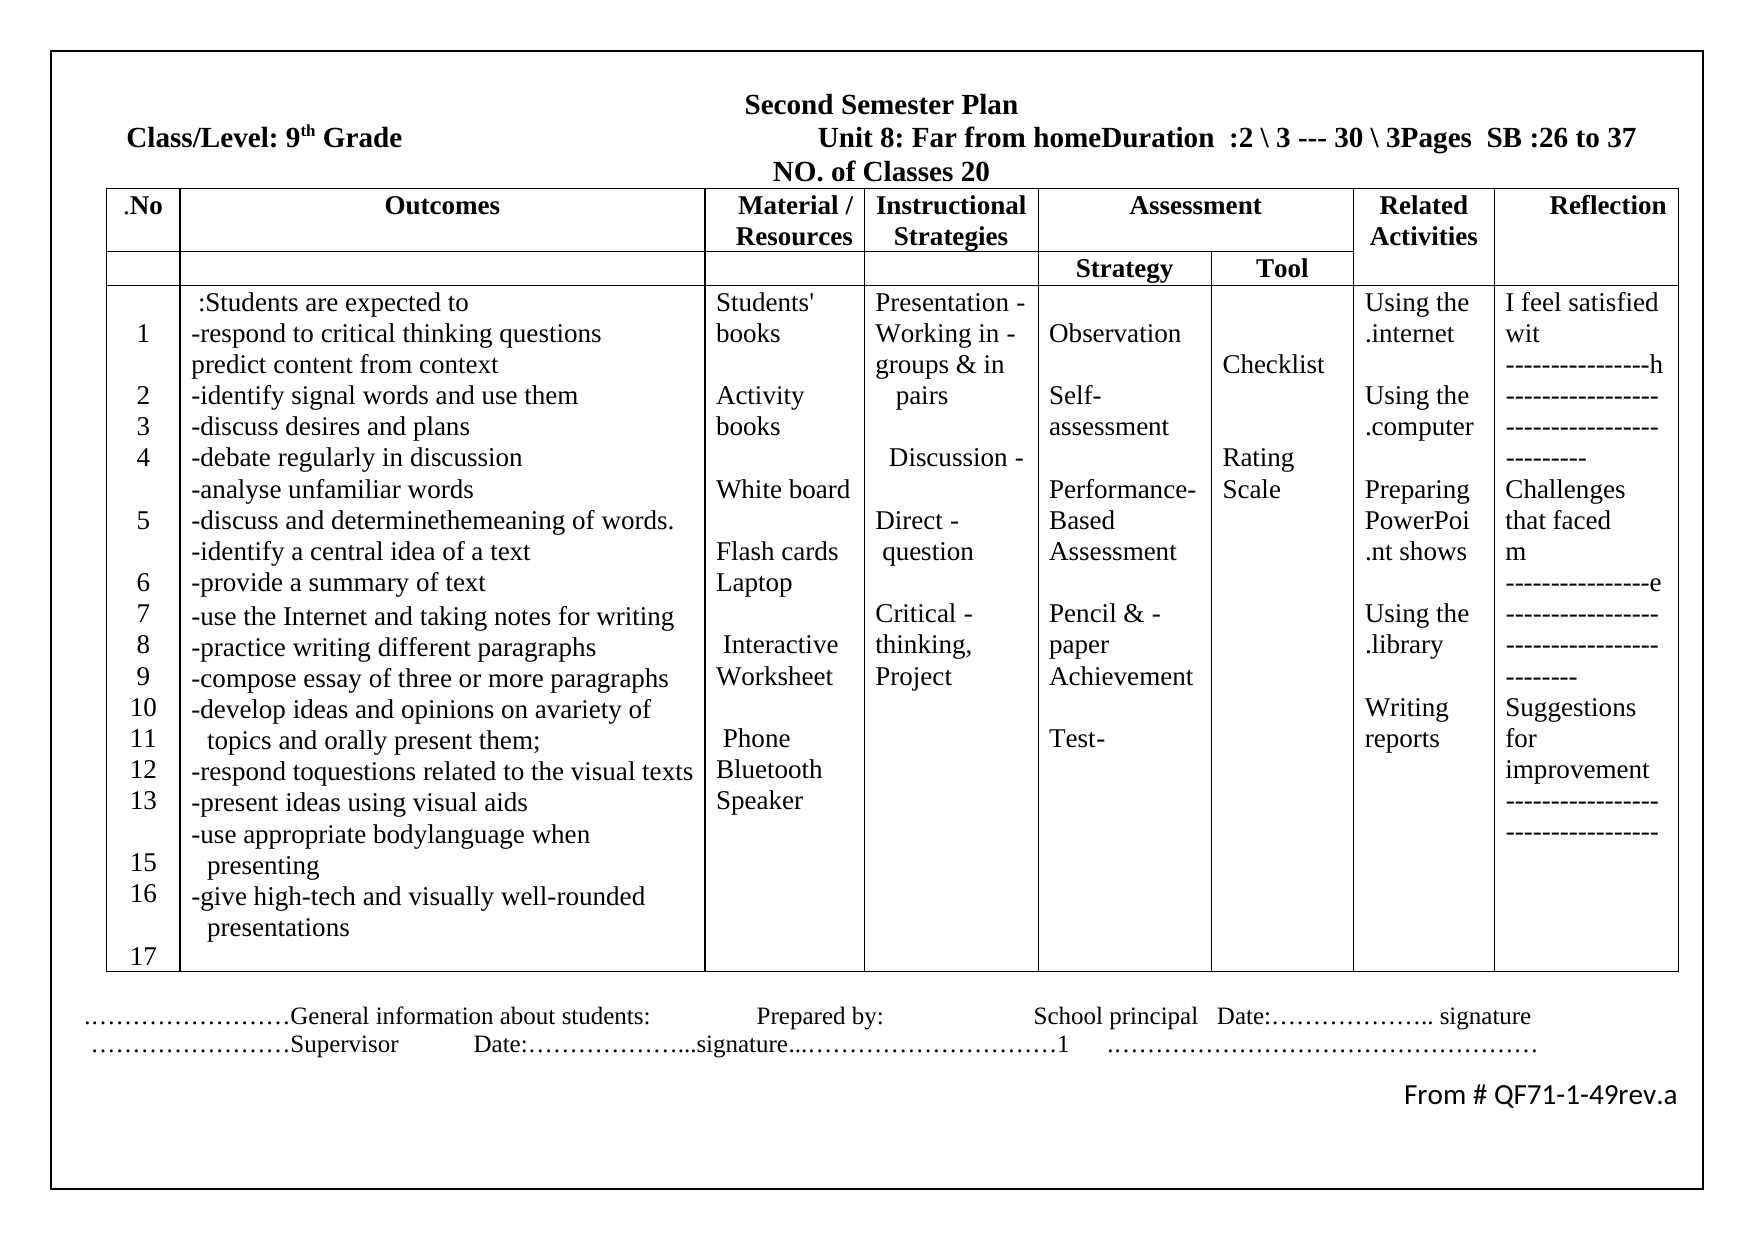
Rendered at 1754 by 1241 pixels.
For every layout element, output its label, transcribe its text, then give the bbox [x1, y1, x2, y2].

text ……………………………………………. 1…………………………...Supervisor Date:………………...signature…………………… [84, 1029, 1678, 1058]
table_header Related Activities [1354, 189, 1494, 285]
table_header No. [107, 189, 179, 251]
table_cell Strategy [1039, 252, 1211, 285]
table_cell [181, 252, 704, 285]
table_cell [107, 252, 179, 285]
table_cell I feel satisfied with----------------------------------------------------------- Challenges that faced me---------------------------------------------------------- Suggestions for improvement ---------------------------------- [1495, 286, 1678, 971]
table_header Assessment [1039, 189, 1353, 251]
table_cell Students' books Activity books White board Flash cards Laptop Interactive Worksheet Phone Bluetooth Speaker [706, 286, 864, 971]
table_header Instructional Strategies [865, 189, 1038, 251]
table_cell Using the internet. Using the computer. Preparing PowerPoint shows. Using the library. Writing reports [1354, 286, 1494, 971]
table_cell Students are expected to: -respond to critical thinking questions predict content from context -identify signal words and use them -discuss desires and plans -debate regularly in discussion -analyse unfamiliar words -discuss and determinethemeaning of words. -identify a central idea of a text -provide a summary of text -use the Internet and taking notes for writing -practice writing different paragraphs -compose essay of three or more paragraphs -develop ideas and opinions on avariety of topics and orally present them; -respond toquestions related to the visual texts -present ideas using visual aids -use appropriate bodylanguage when presenting -give high-tech and visually well-rounded presentations [181, 286, 704, 971]
table_cell Checklist Rating Scale [1212, 286, 1353, 971]
text General information about students: Prepared by: School principal Date:……………….. signature……………………. [84, 1001, 1678, 1029]
table_cell [865, 252, 1038, 285]
table_cell [706, 252, 864, 285]
table_cell Observation Self-assessment Performance-Based Assessment -Pencil & paper Achievement -Test [1039, 286, 1211, 971]
table_cell Tool [1212, 252, 1353, 285]
table_cell - Presentation -Working in groups & in pairs - Discussion -Direct question -Critical thinking, Project [865, 286, 1038, 971]
table_cell 1 2 3 4 5 6 7 8 9 10 11 12 13 15 16 17 [107, 286, 179, 971]
table_header Outcomes [181, 189, 704, 251]
text Class/Level: 9th Grade Unit 8: Far from homeDuration :2 \ 3 --- 30 \ 3Pages SB :26 to 37 NO. of Classes 20 [84, 121, 1678, 188]
title Second Semester Plan [84, 87, 1678, 121]
table_header Material / Resources [706, 189, 864, 251]
table_header Reflection [1495, 189, 1678, 285]
